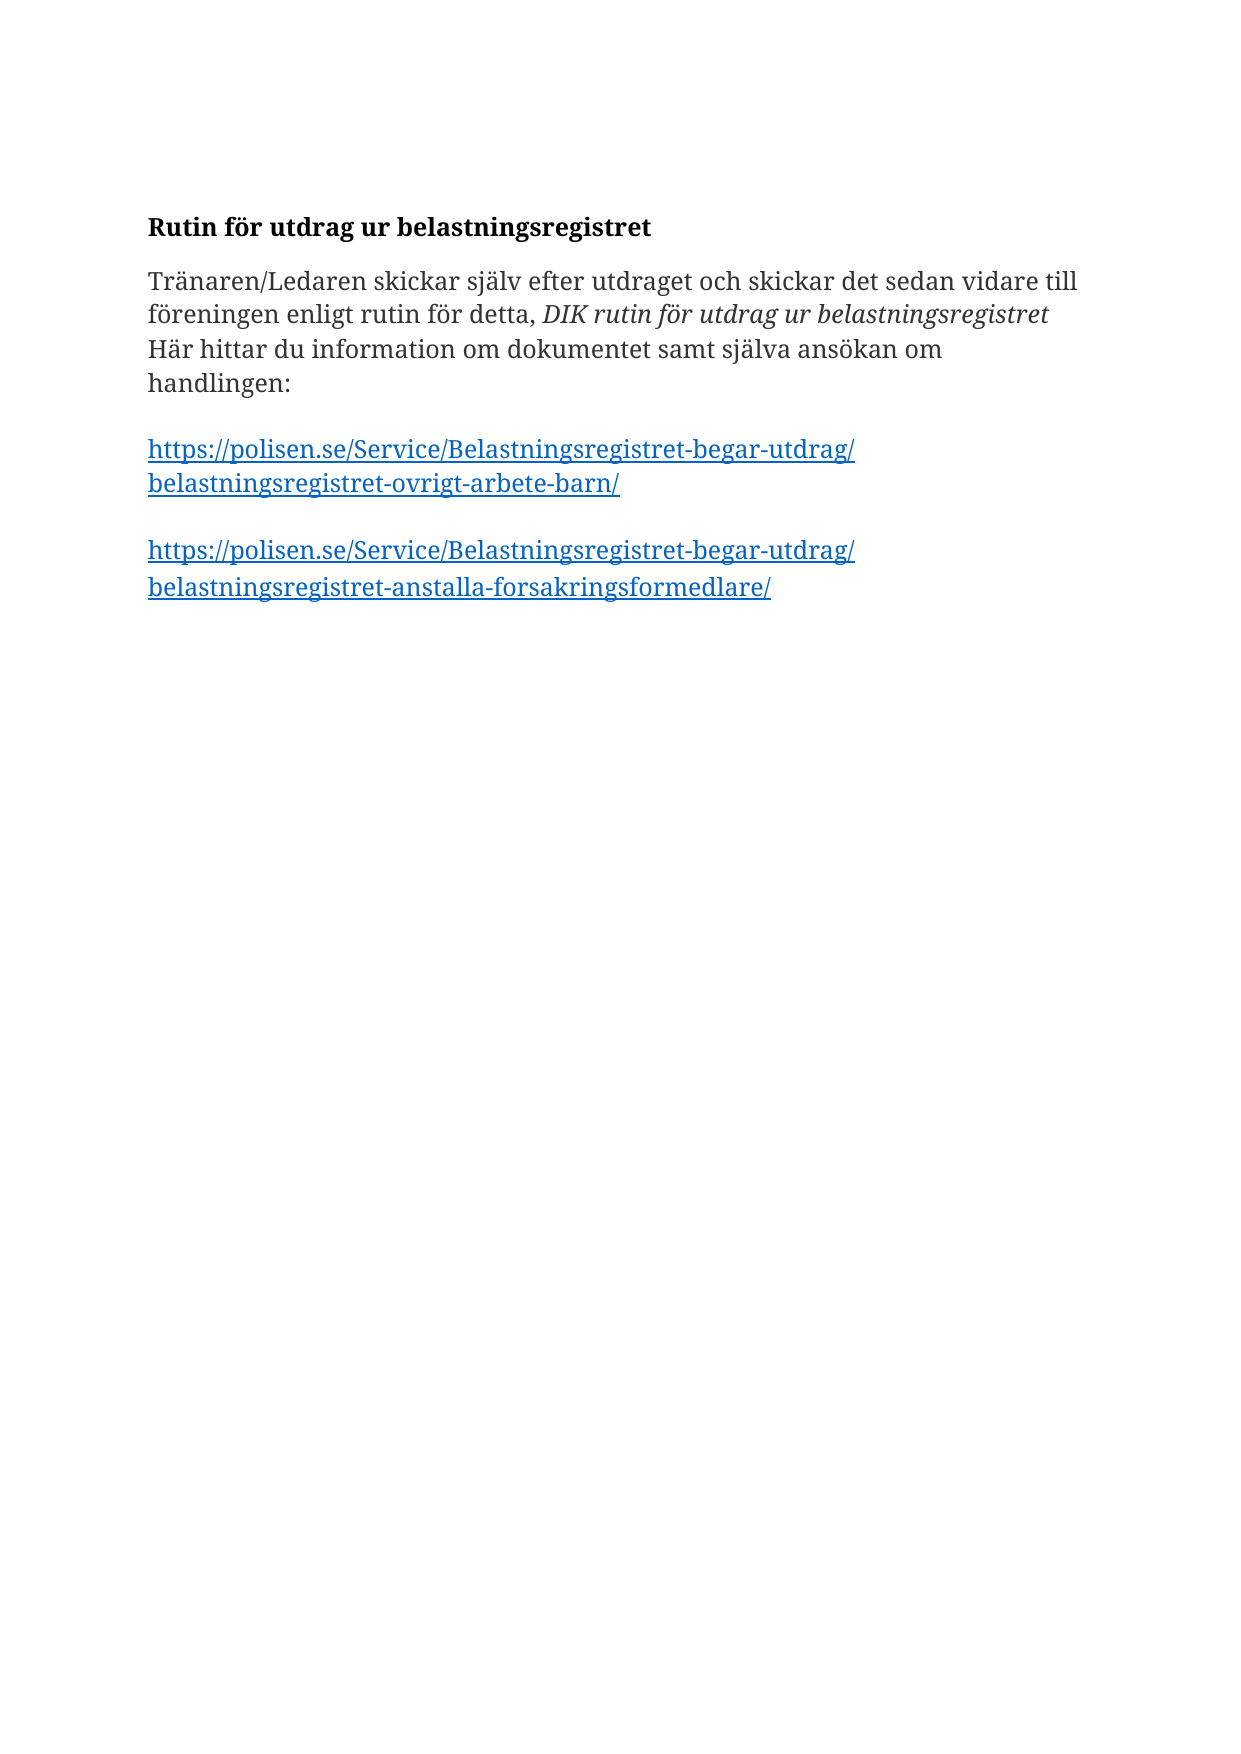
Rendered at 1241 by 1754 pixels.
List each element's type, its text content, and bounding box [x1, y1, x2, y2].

text Rutin för utdrag ur belastningsregistret [148, 210, 1093, 244]
text Tränaren/Ledaren skickar själv efter utdraget och skickar det sedan vidare till föreningen enligt rutin för detta, DIK rutin för utdrag ur belastningsregistret Här hittar du information om dokumentet samt själva ansökan om handlingen: [291, 263, 1093, 399]
text https://polisen.se/Service/Belastningsregistret-begar-utdrag/belastningsregistret-anstalla-forsakringsformedlare/ [148, 532, 1093, 603]
text https://polisen.se/Service/Belastningsregistret-begar-utdrag/belastningsregistret-ovrigt-arbete-barn/ [148, 432, 1093, 500]
